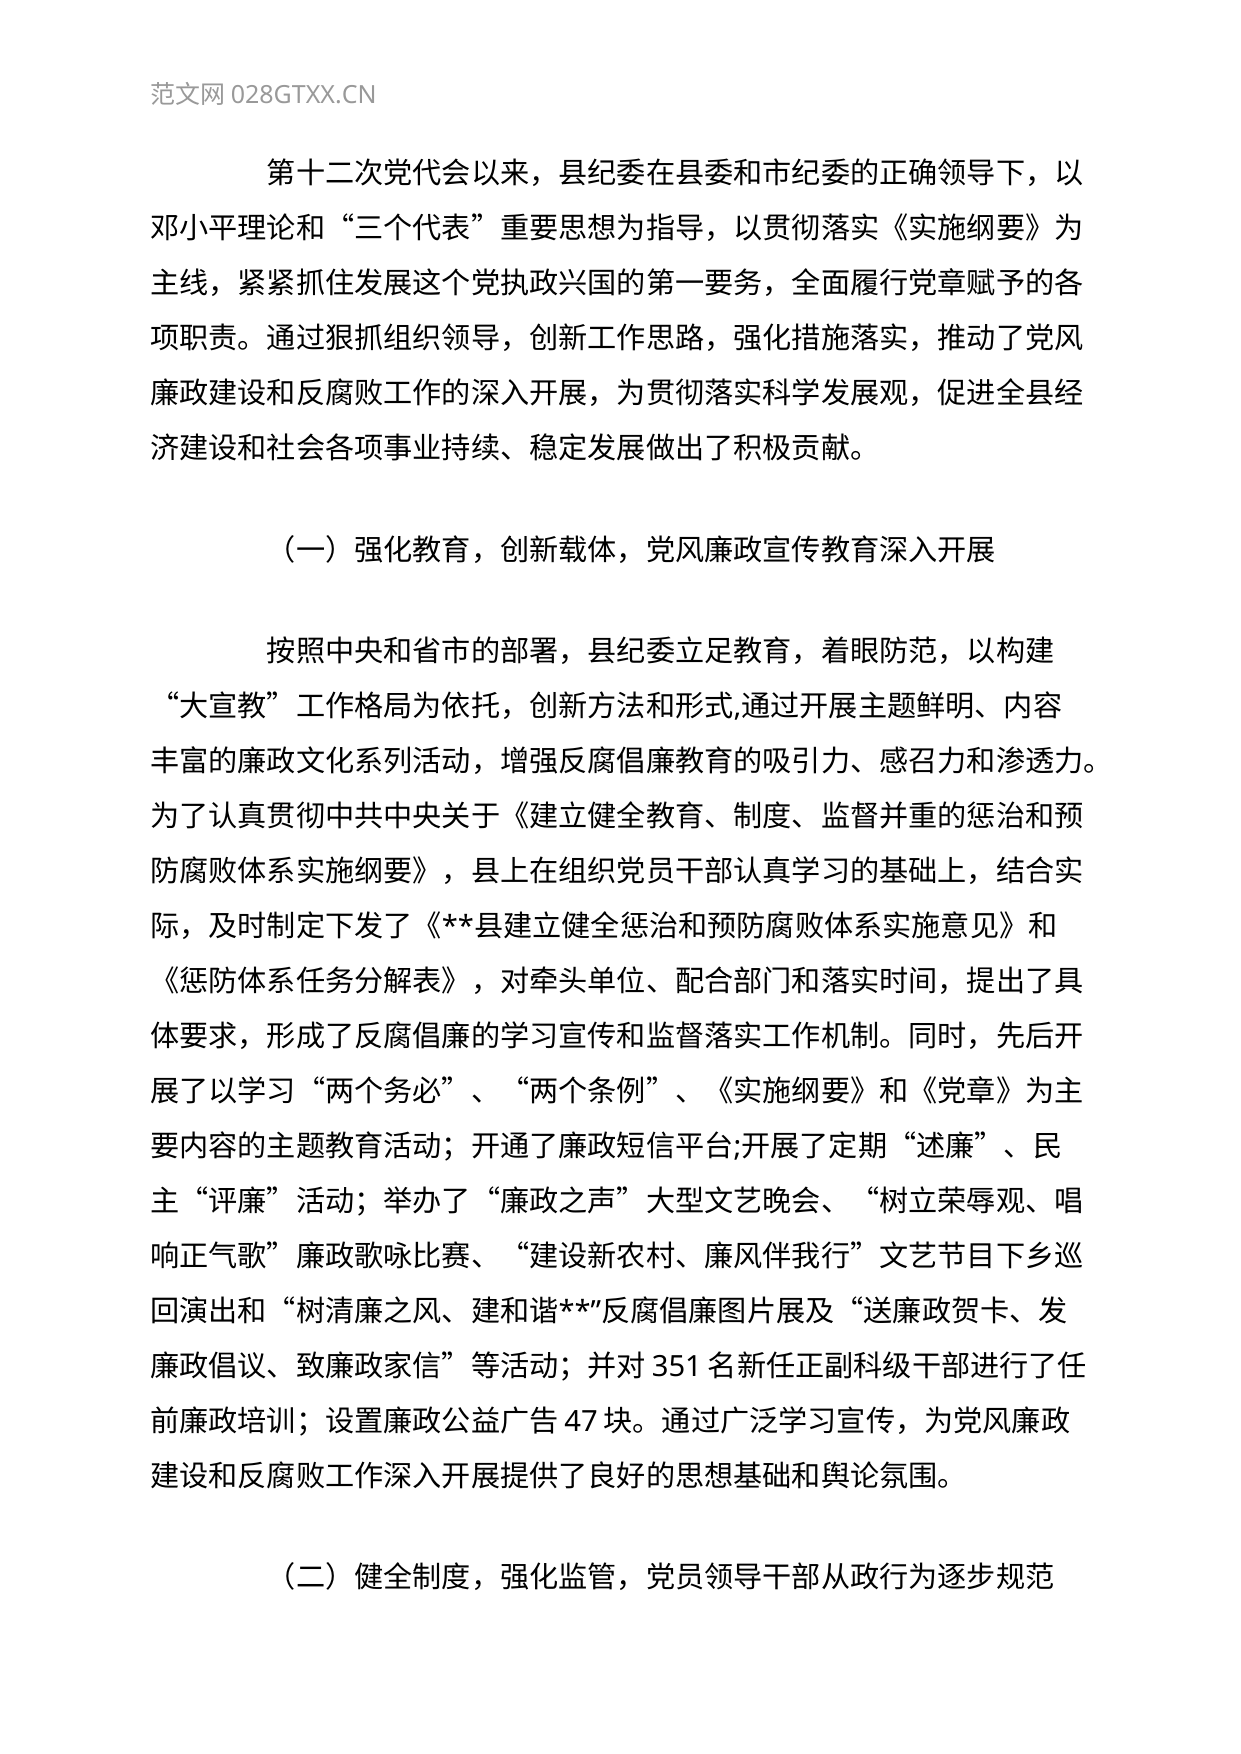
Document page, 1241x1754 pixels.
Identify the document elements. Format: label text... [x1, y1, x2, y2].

text （二）健全制度，强化监管，党员领导干部从政行为逐步规范 [150, 1554, 1090, 1596]
text 第十二次党代会以来，县纪委在县委和市纪委的正确领导下，以邓小平理论和“三个代表”重要思想为指导，以贯彻落实《实施纲要》为主线，紧紧抓住发展这个党执政兴国的第一要务，全面履行党章赋予的各项职责。通过狠抓组织领导，创新工作思路，强化措施落实，推动了党风廉政建设和反腐败工作的深入开展，为贯彻落实科学发展观，促进全县经济建设和社会各项事业持续、稳定发展做出了积极贡献。 [150, 150, 1090, 467]
text 按照中央和省市的部署，县纪委立足教育，着眼防范，以构建“大宣教”工作格局为依托，创新方法和形式,通过开展主题鲜明、内容丰富的廉政文化系列活动，增强反腐倡廉教育的吸引力、感召力和渗透力。为了认真贯彻中共中央关于《建立健全教育、制度、监督并重的惩治和预防腐败体系实施纲要》，县上在组织党员干部认真学习的基础上，结合实际，及时制定下发了《**县建立健全惩治和预防腐败体系实施意见》和《惩防体系任务分解表》，对牵头单位、配合部门和落实时间，提出了具体要求，形成了反腐倡廉的学习宣传和监督落实工作机制。同时，先后开展了以学习“两个务必”、“两个条例”、《实施纲要》和《党章》为主要内容的主题教育活动；开通了廉政短信平台;开展了定期“述廉”、民主“评廉”活动；举办了“廉政之声”大型文艺晚会、“树立荣辱观、唱响正气歌”廉政歌咏比赛、“建设新农村、廉风伴我行”文艺节目下乡巡回演出和“树清廉之风、建和谐**”反腐倡廉图片展及“送廉政贺卡、发廉政倡议、致廉政家信”等活动；并对351名新任正副科级干部进行了任前廉政培训；设置廉政公益广告47块。通过广泛学习宣传，为党风廉政建设和反腐败工作深入开展提供了良好的思想基础和舆论氛围。 [150, 628, 1090, 1494]
text （一）强化教育，创新载体，党风廉政宣传教育深入开展 [150, 526, 1090, 568]
